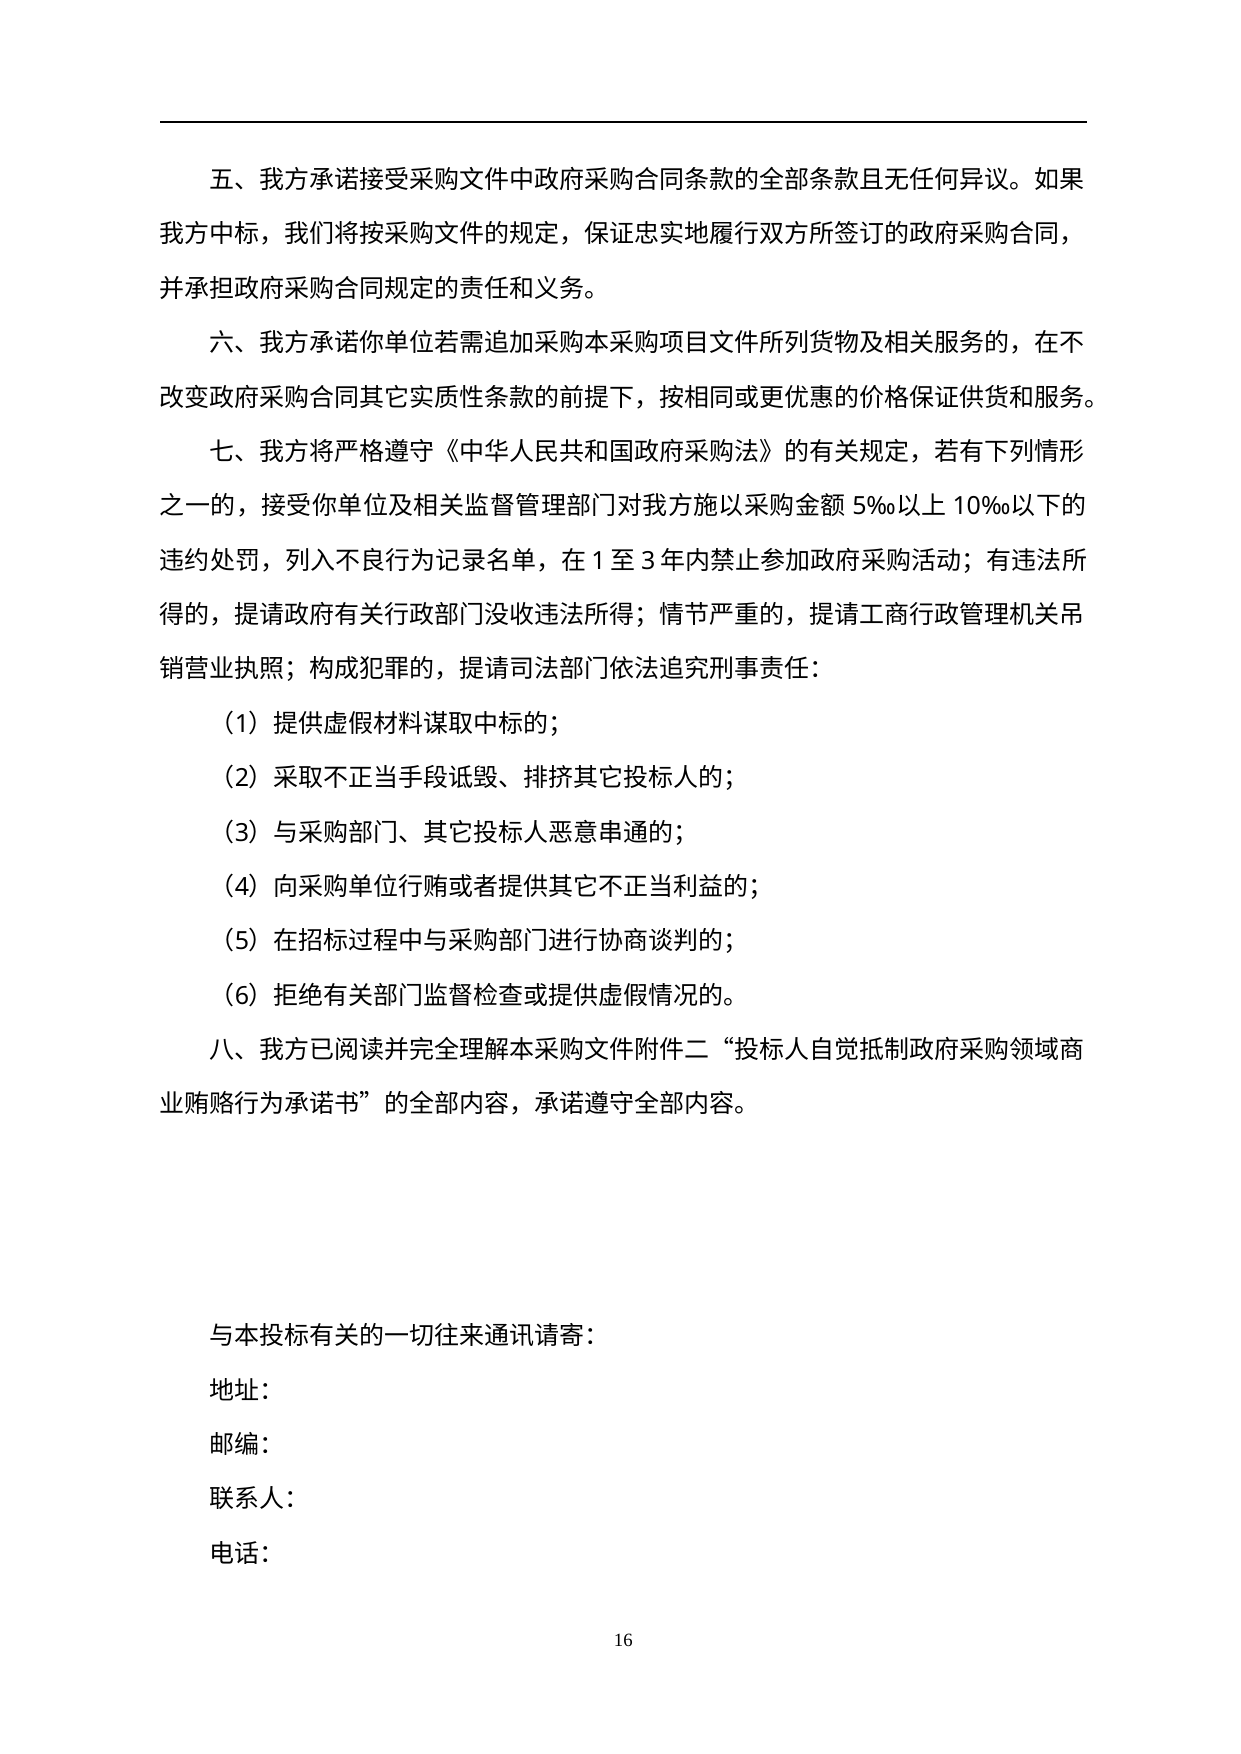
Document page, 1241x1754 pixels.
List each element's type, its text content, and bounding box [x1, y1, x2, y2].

text （2）采取不正当手段诋毁、排挤其它投标人的； [159, 758, 1087, 794]
text 与本投标有关的一切往来通讯请寄： [159, 1316, 1087, 1352]
text 七、我方将严格遵守《中华人民共和国政府采购法》的有关规定，若有下列情形之一的，接受你单位及相关监督管理部门对我方施以采购金额5‰以上10‰以下的违约处罚，列入不良行为记录名单，在1至3年内禁止参加政府采购活动；有违法所得的，提请政府有关行政部门没收违法所得；情节严重的，提请工商行政管理机关吊销营业执照；构成犯罪的，提请司法部门依法追究刑事责任： [159, 431, 1087, 685]
text 电话： [159, 1533, 1087, 1569]
text （1）提供虚假材料谋取中标的； [159, 703, 1087, 739]
text （5）在招标过程中与采购部门进行协商谈判的； [159, 921, 1087, 957]
text （4）向采购单位行贿或者提供其它不正当利益的； [159, 866, 1087, 903]
text （6）拒绝有关部门监督检查或提供虚假情况的。 [159, 975, 1087, 1011]
text 八、我方已阅读并完全理解本采购文件附件二“投标人自觉抵制政府采购领域商业贿赂行为承诺书”的全部内容，承诺遵守全部内容。 [159, 1029, 1087, 1120]
text 邮编： [159, 1424, 1087, 1461]
text （3）与采购部门、其它投标人恶意串通的； [159, 812, 1087, 848]
text 五、我方承诺接受采购文件中政府采购合同条款的全部条款且无任何异议。如果我方中标，我们将按采购文件的规定，保证忠实地履行双方所签订的政府采购合同，并承担政府采购合同规定的责任和义务。 [159, 159, 1087, 304]
text 联系人： [159, 1479, 1087, 1515]
text 地址： [159, 1370, 1087, 1406]
text 六、我方承诺你单位若需追加采购本采购项目文件所列货物及相关服务的，在不改变政府采购合同其它实质性条款的前提下，按相同或更优惠的价格保证供货和服务。 [159, 323, 1087, 413]
